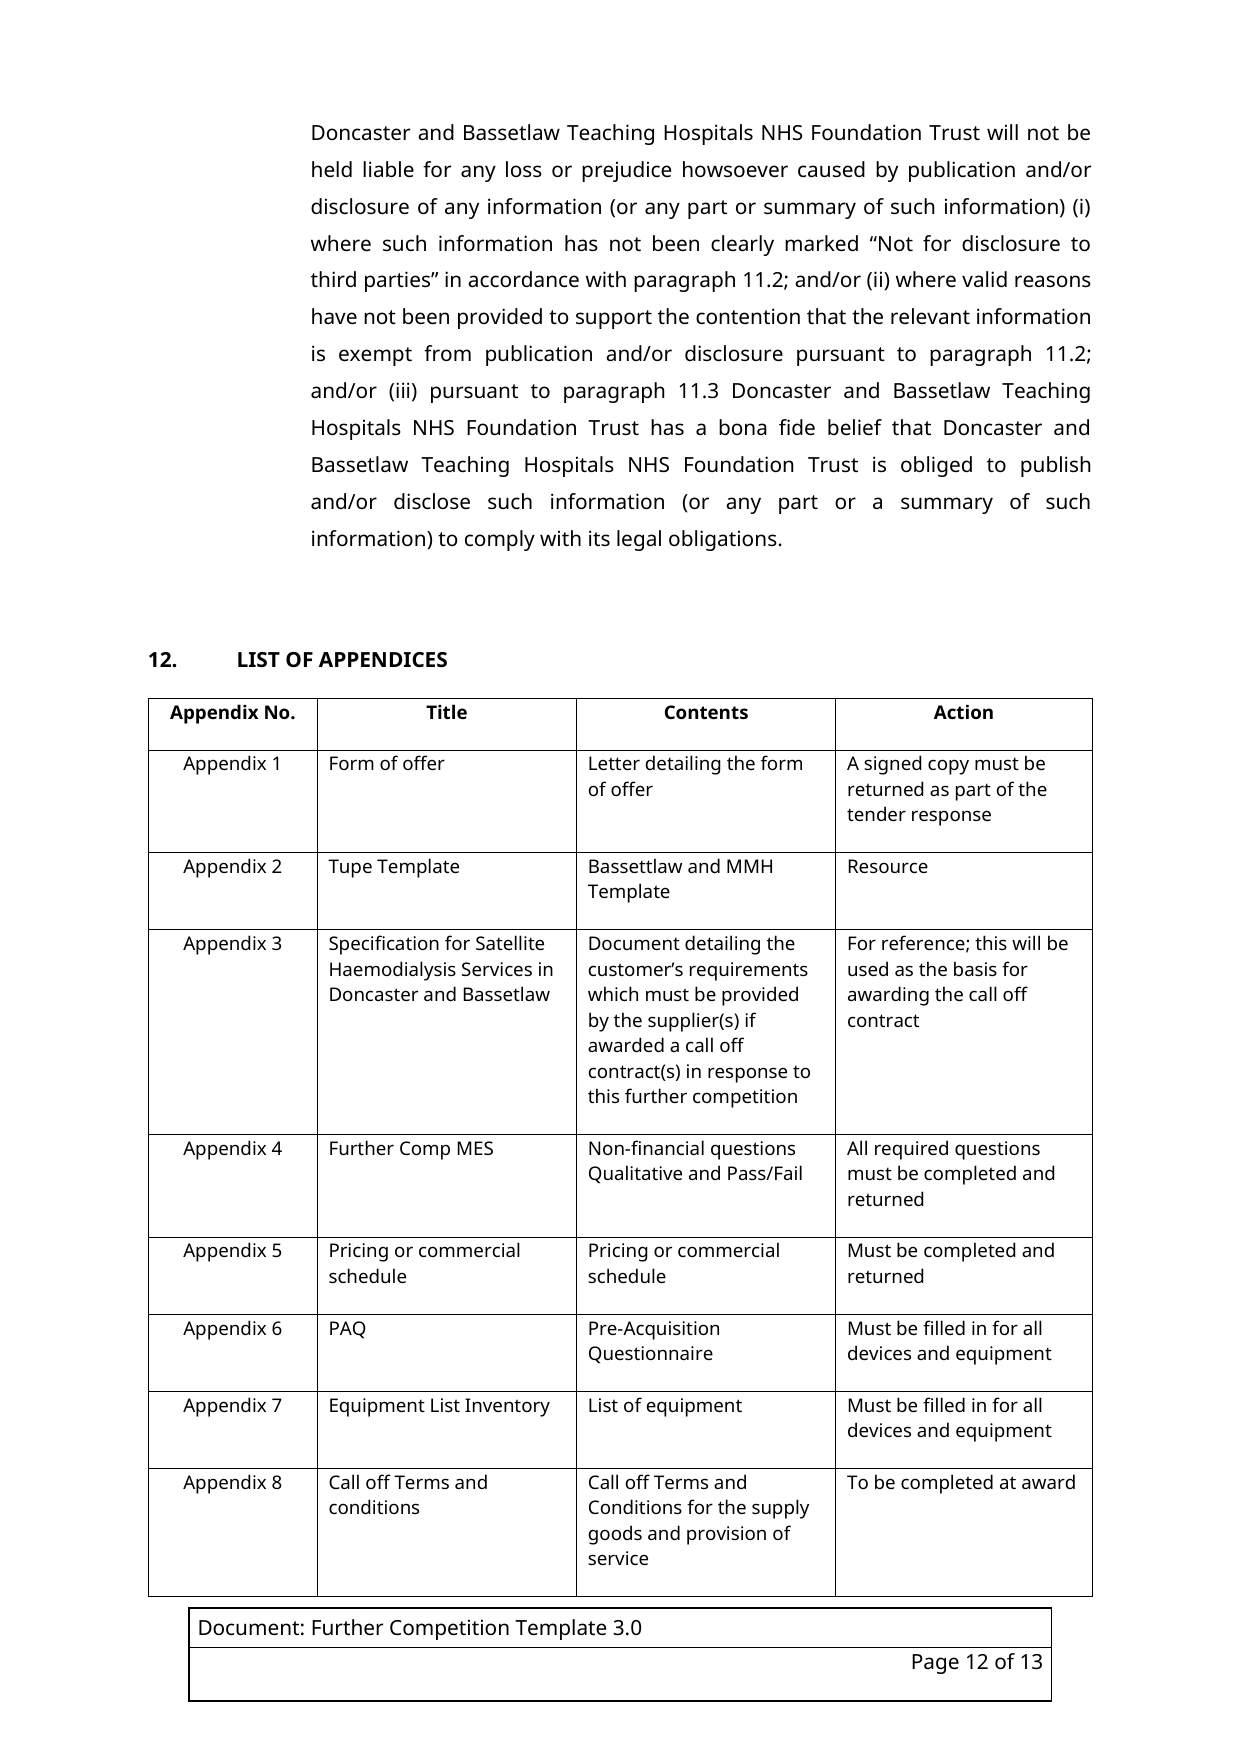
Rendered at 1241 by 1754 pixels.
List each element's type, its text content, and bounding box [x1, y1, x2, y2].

table_header Title [318, 699, 576, 750]
table_cell Appendix 1 [149, 751, 317, 852]
table_cell Equipment List Inventory [318, 1392, 576, 1468]
table_cell Appendix 4 [149, 1135, 317, 1237]
table_cell Tupe Template [318, 853, 576, 929]
table_cell Specification for Satellite Haemodialysis Services in Doncaster and Bassetlaw [318, 930, 576, 1134]
table_cell Appendix 5 [149, 1238, 317, 1314]
table_cell Appendix 2 [149, 853, 317, 929]
text LIST OF APPENDICES [148, 645, 1092, 673]
table_cell Form of offer [318, 751, 576, 852]
list Doncaster and Bassetlaw Teaching Hospitals NHS Foundation Trust will not be held liable for any loss or prejudice howsoever caused by publication and/or disclosure of any information (or any part or summary of such information) (i) where such information has not been clearly marked “Not for disclosure to third parties” in accordance with paragraph 11.2; and/or (ii) where valid reasons have not been provided to support the contention that the relevant information is exempt from publication and/or disclosure pursuant to paragraph 11.2; and/or (iii) pursuant to paragraph 11.3 Doncaster and Bassetlaw Teaching Hospitals NHS Foundation Trust has a bona fide belief that Doncaster and Bassetlaw Teaching Hospitals NHS Foundation Trust is obliged to publish and/or disclose such information (or any part or a summary of such information) to comply with its legal obligations. [310, 118, 1092, 552]
table_cell To be completed at award [836, 1469, 1092, 1596]
table_cell For reference; this will be used as the basis for awarding the call off contract [836, 930, 1092, 1134]
table_cell Resource [836, 853, 1092, 929]
table_cell Call off Terms and Conditions for the supply goods and provision of service [577, 1469, 835, 1596]
table_cell Appendix 8 [149, 1469, 317, 1596]
table_cell Must be filled in for all devices and equipment [836, 1315, 1092, 1391]
table_cell All required questions must be completed and returned [836, 1135, 1092, 1237]
table_cell Pre-Acquisition Questionnaire [577, 1315, 835, 1391]
table_cell Letter detailing the form of offer [577, 751, 835, 852]
table_cell Must be filled in for all devices and equipment [836, 1392, 1092, 1468]
table_cell Non-financial questions Qualitative and Pass/Fail [577, 1135, 835, 1237]
table_cell Call off Terms and conditions [318, 1469, 576, 1596]
table_cell List of equipment [577, 1392, 835, 1468]
table_cell Appendix 6 [149, 1315, 317, 1391]
table_cell Further Comp MES [318, 1135, 576, 1237]
table_cell Bassettlaw and MMH Template [577, 853, 835, 929]
table_cell Appendix 7 [149, 1392, 317, 1468]
table_cell Pricing or commercial schedule [577, 1238, 835, 1314]
table_cell A signed copy must be returned as part of the tender response [836, 751, 1092, 852]
table_cell PAQ [318, 1315, 576, 1391]
table_header Contents [577, 699, 835, 750]
table_cell Pricing or commercial schedule [318, 1238, 576, 1314]
table_cell Document detailing the customer’s requirements which must be provided by the supplier(s) if awarded a call off contract(s) in response to this further competition [577, 930, 835, 1134]
table_cell Must be completed and returned [836, 1238, 1092, 1314]
table_header Action [836, 699, 1092, 750]
table_cell Appendix 3 [149, 930, 317, 1134]
table_header Appendix No. [149, 699, 317, 750]
